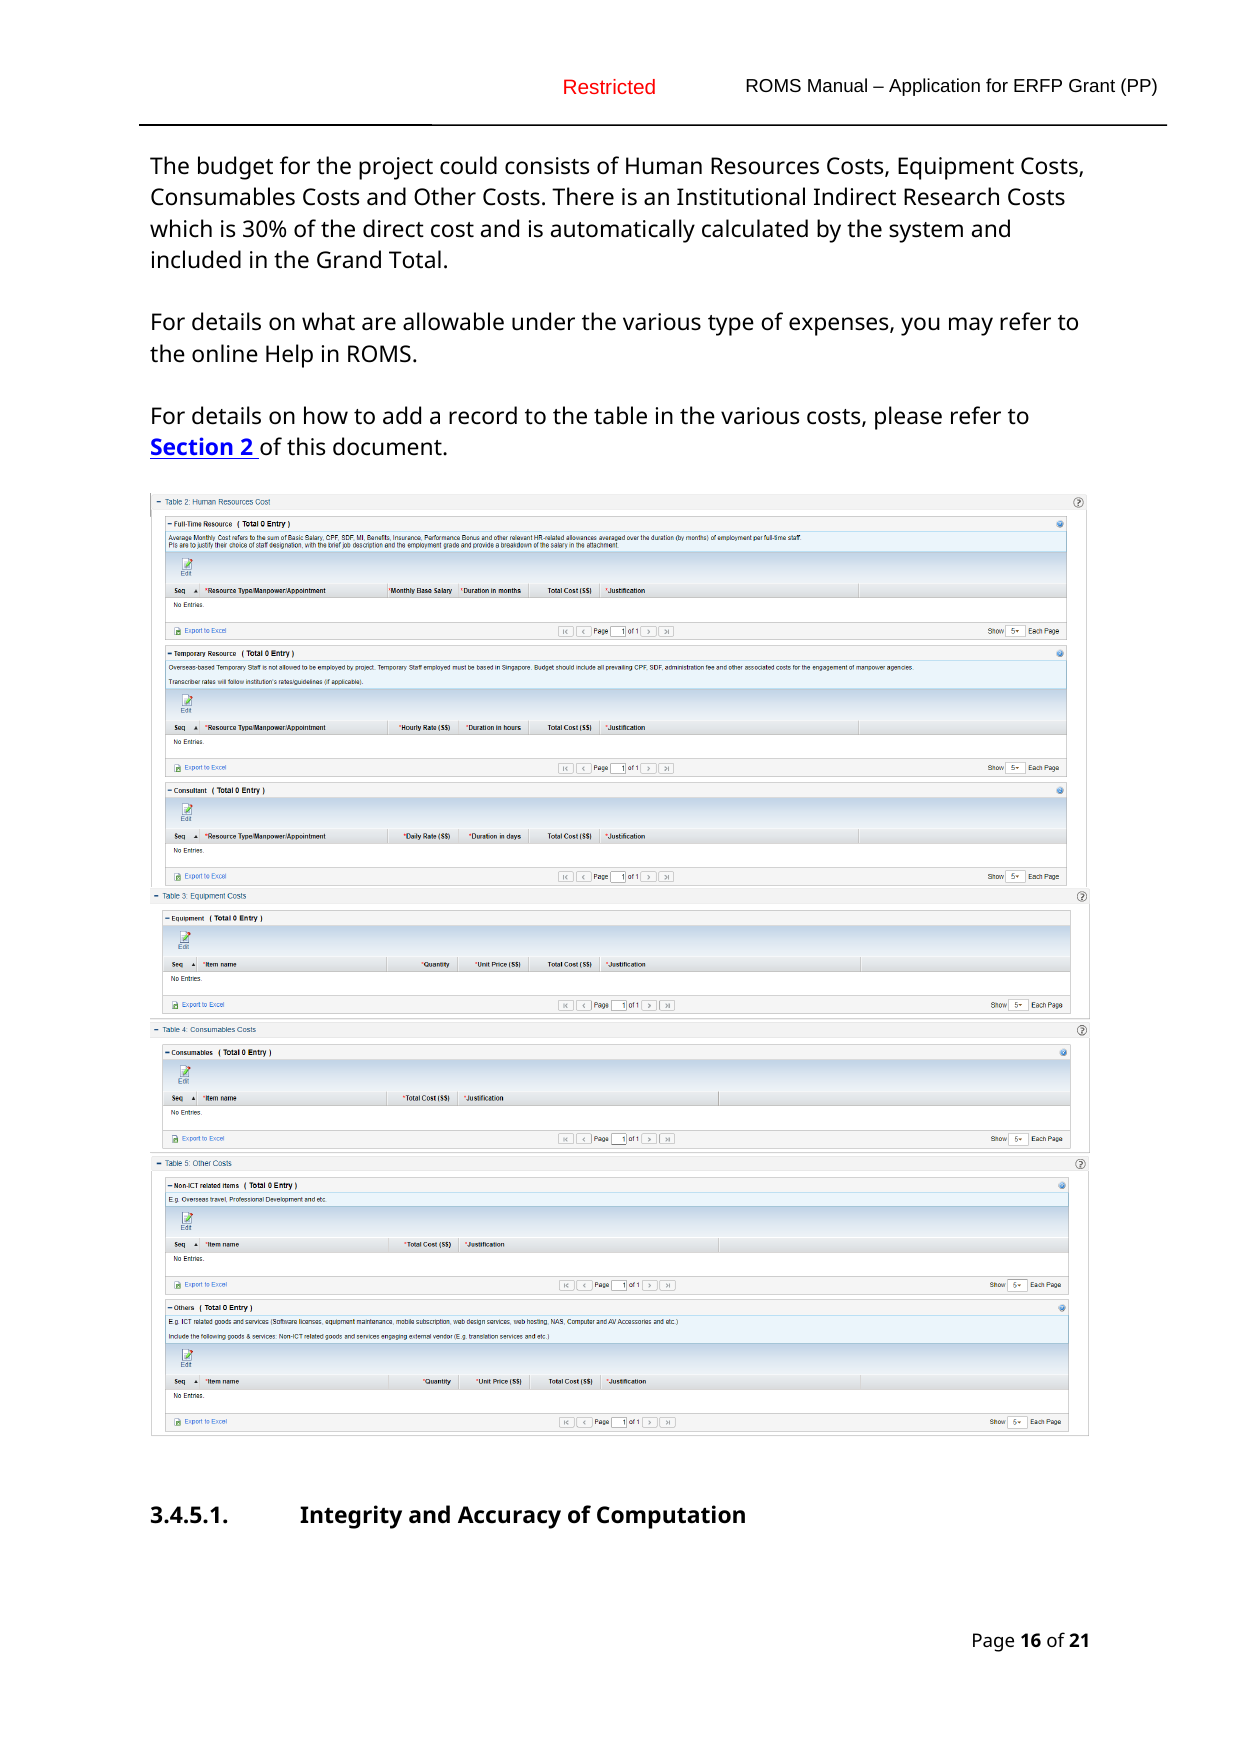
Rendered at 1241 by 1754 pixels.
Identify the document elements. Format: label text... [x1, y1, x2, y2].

text For details on what are allowable under the various type of expenses, you may refer to the online Help in ROMS. [150, 306, 1090, 369]
picture [150, 493, 1091, 1437]
text The budget for the project could consists of Human Resources Costs, Equipment Costs, Consumables Costs and Other Costs. There is an Institutional Indirect Research Costs which is 30% of the direct cost and is automatically calculated by the system and included in the Grand Total. [150, 150, 1090, 275]
subtitle Integrity and Accuracy of Computation [150, 1499, 1090, 1531]
text For details on how to add a record to the table in the various costs, please refer to Section 2 of this document. [150, 400, 1090, 462]
